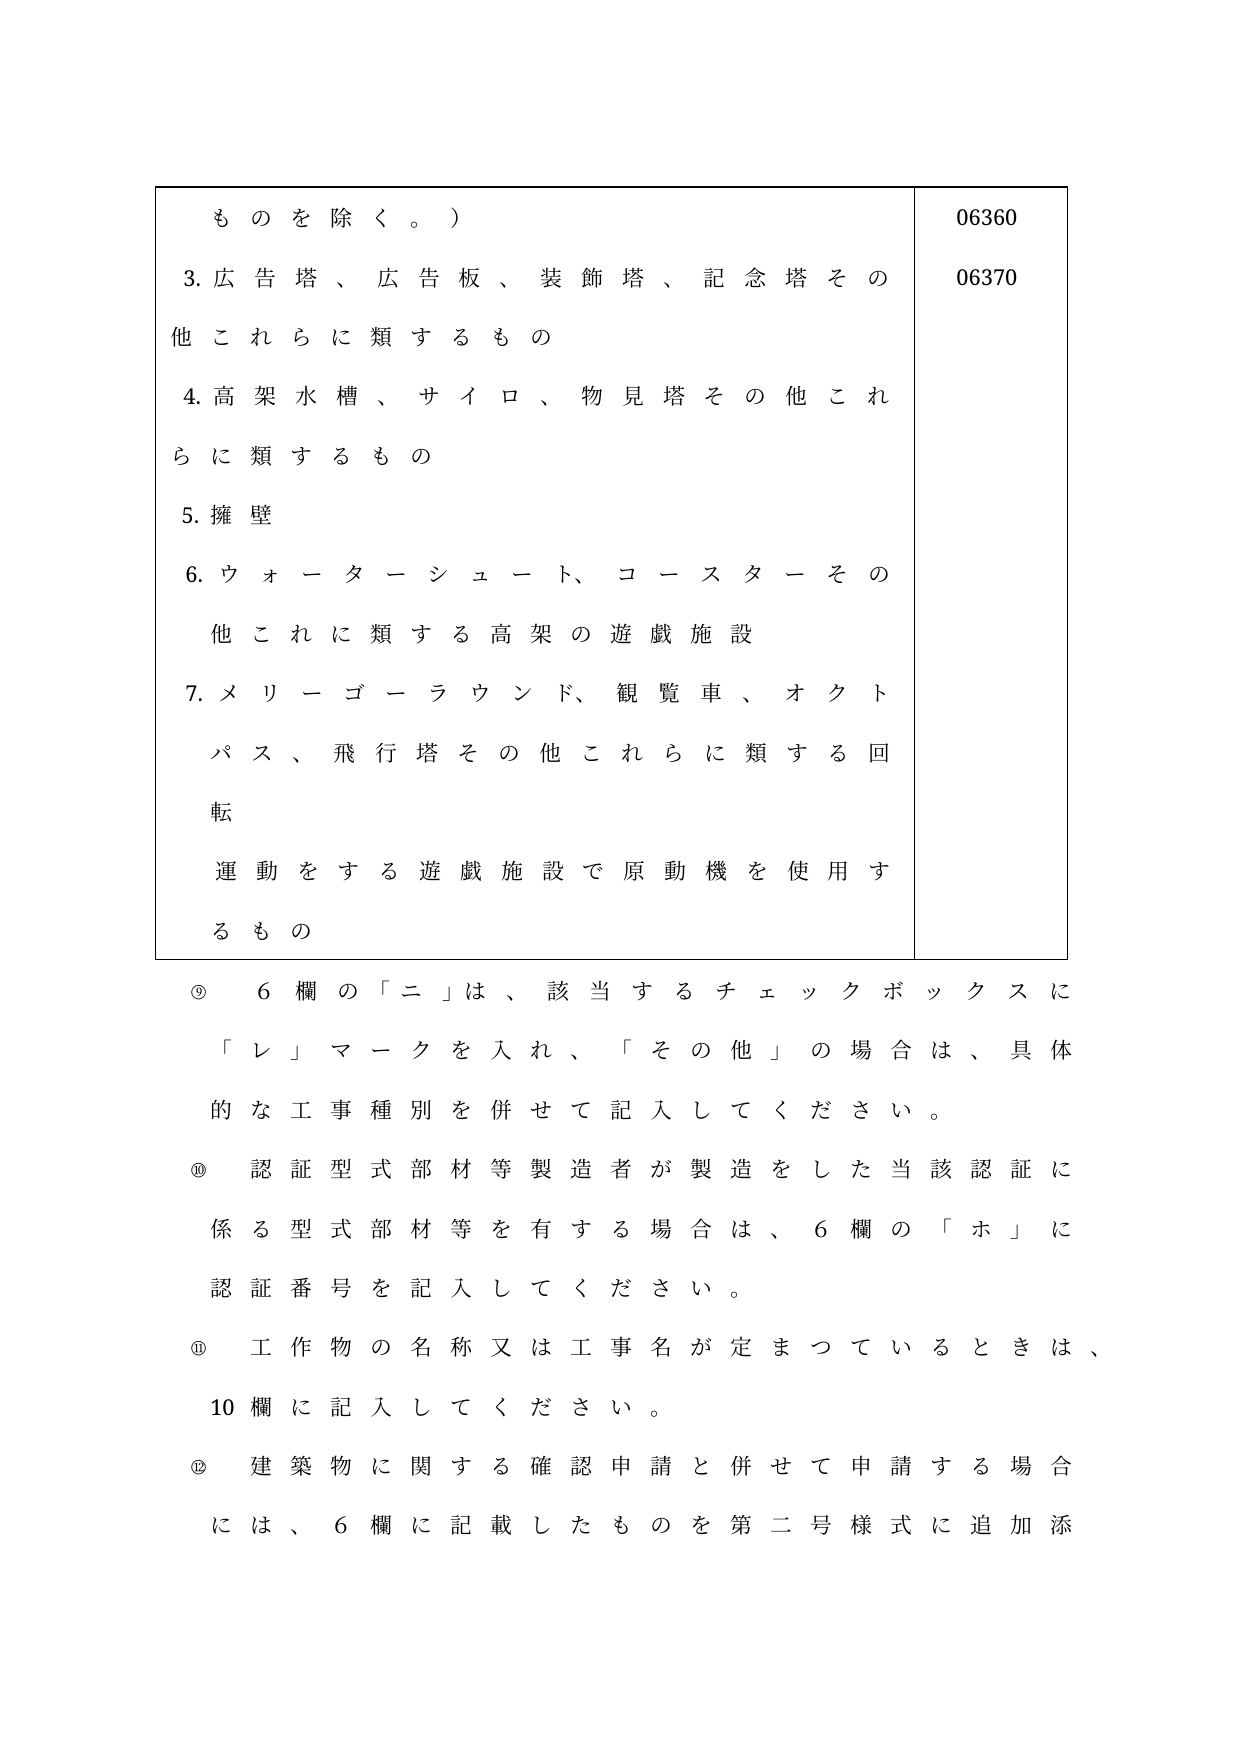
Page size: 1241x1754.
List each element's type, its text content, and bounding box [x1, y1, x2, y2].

text ⑪ 工作物の名称又は工事名が定まつているときは、10欄に記入してください。 [172, 1317, 1090, 1435]
text ⑩ 認証型式部材等製造者が製造をした当該認証に係る型式部材等を有する場合は、６欄の「ホ」に認証番号を記入してください｡ [172, 1138, 1090, 1317]
text ⑨ ６欄の｢ニ｣は、該当するチェックボックスに「レ」マークを入れ、「その他」の場合は、具体的な工事種別を併せて記入してください。 [170, 960, 1090, 1138]
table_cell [156, 188, 914, 959]
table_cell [915, 188, 1067, 959]
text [172, 1435, 1090, 1554]
